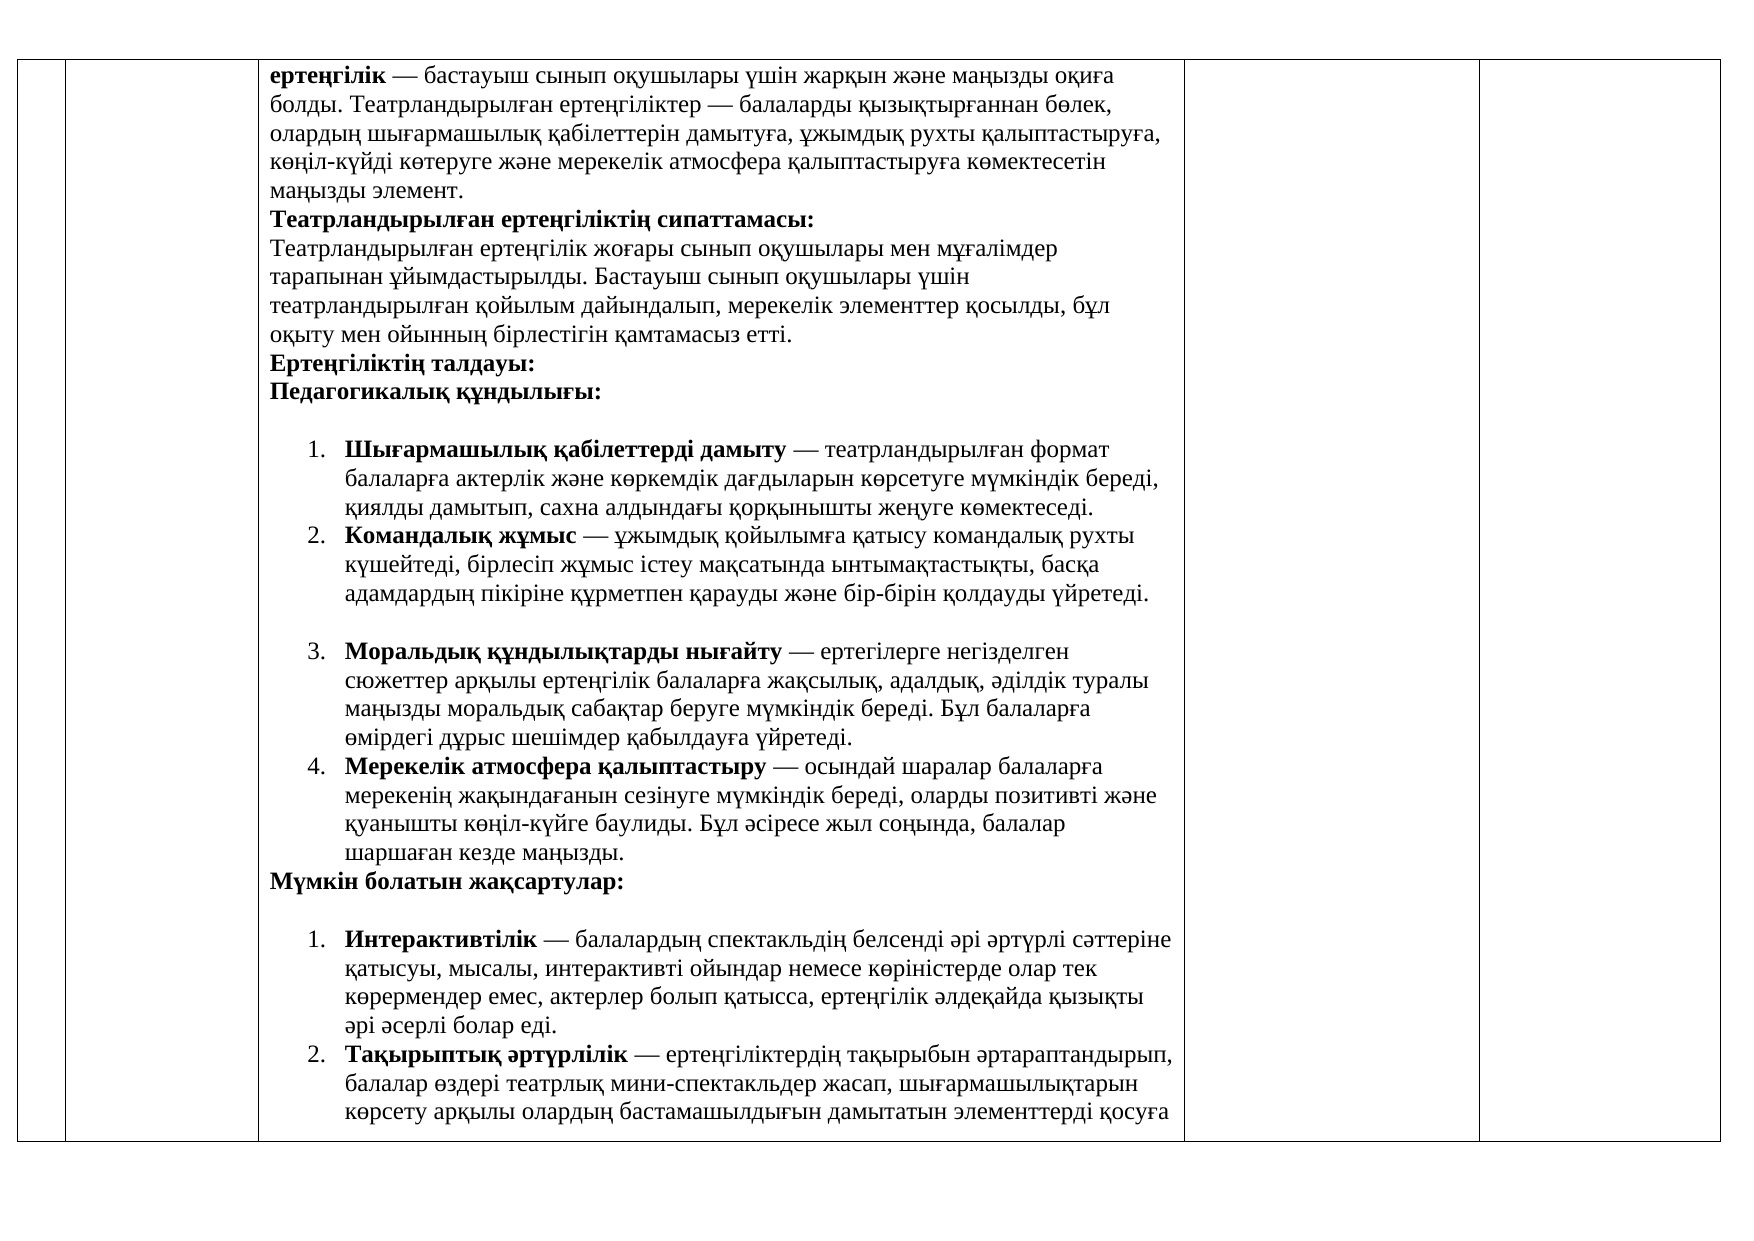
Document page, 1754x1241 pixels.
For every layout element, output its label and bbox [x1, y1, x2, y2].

table_cell [1185, 60, 1479, 1141]
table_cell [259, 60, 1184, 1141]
table_cell [66, 60, 258, 1141]
table_cell [18, 60, 65, 1141]
table_cell [1480, 60, 1720, 1141]
